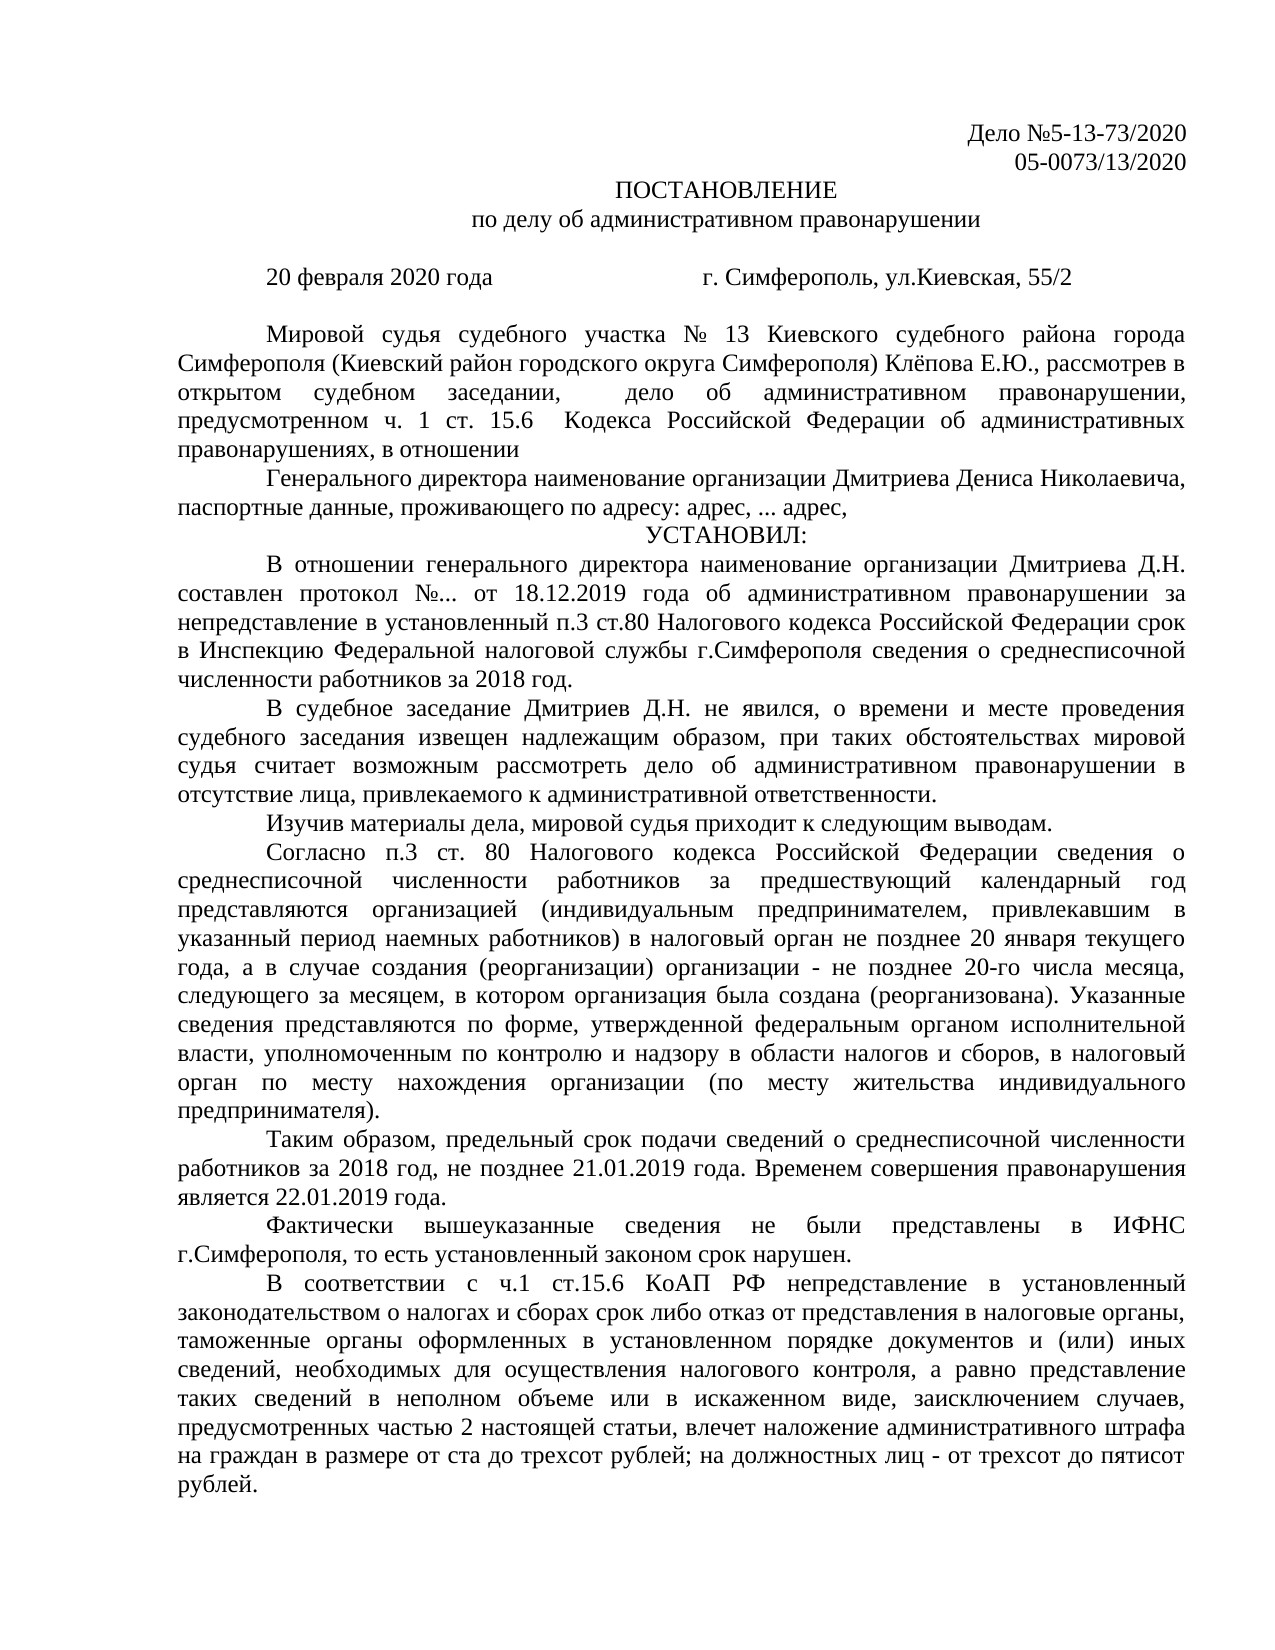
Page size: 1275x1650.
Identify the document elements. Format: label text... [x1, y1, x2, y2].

text Изучив материалы дела, мировой судья приходит к следующим выводам. [177, 808, 1186, 837]
text Согласно п.3 ст. 80 Налогового кодекса Российской Федерации сведения о среднесписочной численности работников за предшествующий календарный год представляются организацией (индивидуальным предпринимателем, привлекавшим в указанный период наемных работников) в налоговый орган не позднее 20 января текущего года, а в случае создания (реорганизации) организации - не позднее 20-го числа месяца, следующего за месяцем, в котором организация была создана (реорганизована). Указанные сведения представляются по форме, утвержденной федеральным органом исполнительной власти, уполномоченным по контролю и надзору в области налогов и сборов, в налоговый орган по месту нахождения организации (по месту жительства индивидуального предпринимателя). [177, 837, 1186, 1124]
text ПОСТАНОВЛЕНИЕ [177, 176, 1186, 204]
text по делу об административном правонарушении [177, 204, 1186, 233]
text В судебное заседание Дмитриев Д.Н. не явился, о времени и месте проведения судебного заседания извещен надлежащим образом, при таких обстоятельствах мировой судья считает возможным рассмотреть дело об административном правонарушении в отсутствие лица, привлекаемого к административной ответственности. [177, 693, 1186, 808]
text УСТАНОВИЛ: [177, 521, 1186, 549]
text Фактически вышеуказанные сведения не были представлены в ИФНС г.Симферополя, то есть установленный законом срок нарушен. [177, 1211, 1186, 1268]
text Мировой судья судебного участка № 13 Киевского судебного района города Симферополя (Киевский район городского округа Симферополя) Клёпова Е.Ю., рассмотрев в открытом судебном заседании, дело об административном правонарушении, предусмотренном ч. 1 ст. 15.6 Кодекса Российской Федерации об административных правонарушениях, в отношении [177, 319, 1186, 463]
text 05-0073/13/2020 [177, 147, 1186, 176]
text В отношении генерального директора наименование организации Дмитриева Д.Н. составлен протокол №... от 18.12.2019 года об административном правонарушении за непредставление в установленный п.3 ст.80 Налогового кодекса Российской Федерации срок в Инспекцию Федеральной налоговой службы г.Симферополя сведения о среднесписочной численности работников за 2018 год. [177, 549, 1186, 693]
text 20 февраля 2020 года г. Симферополь, ул.Киевская, 55/2 [177, 262, 1186, 291]
text Таким образом, предельный срок подачи сведений о среднесписочной численности работников за 2018 год, не позднее 21.01.2019 года. Временем совершения правонарушения является 22.01.2019 года. [177, 1124, 1186, 1211]
text В соответствии с ч.1 ст.15.6 КоАП РФ непредставление в установленный законодательством о налогах и сборах срок либо отказ от представления в налоговые органы, таможенные органы оформленных в установленном порядке документов и (или) иных сведений, необходимых для осуществления налогового контроля, а равно представление таких сведений в неполном объеме или в искаженном виде, заисключением случаев, предусмотренных частью 2 настоящей статьи, влечет наложение административного штрафа на граждан в размере от ста до трехсот рублей; на должностных лиц - от трехсот до пятисот рублей. [177, 1268, 1186, 1498]
text Дело №5-13-73/2020 [177, 118, 1186, 147]
text Генерального директора наименование организации Дмитриева Дениса Николаевича, паспортные данные, проживающего по адресу: адрес, ... адрес, [177, 463, 1186, 521]
